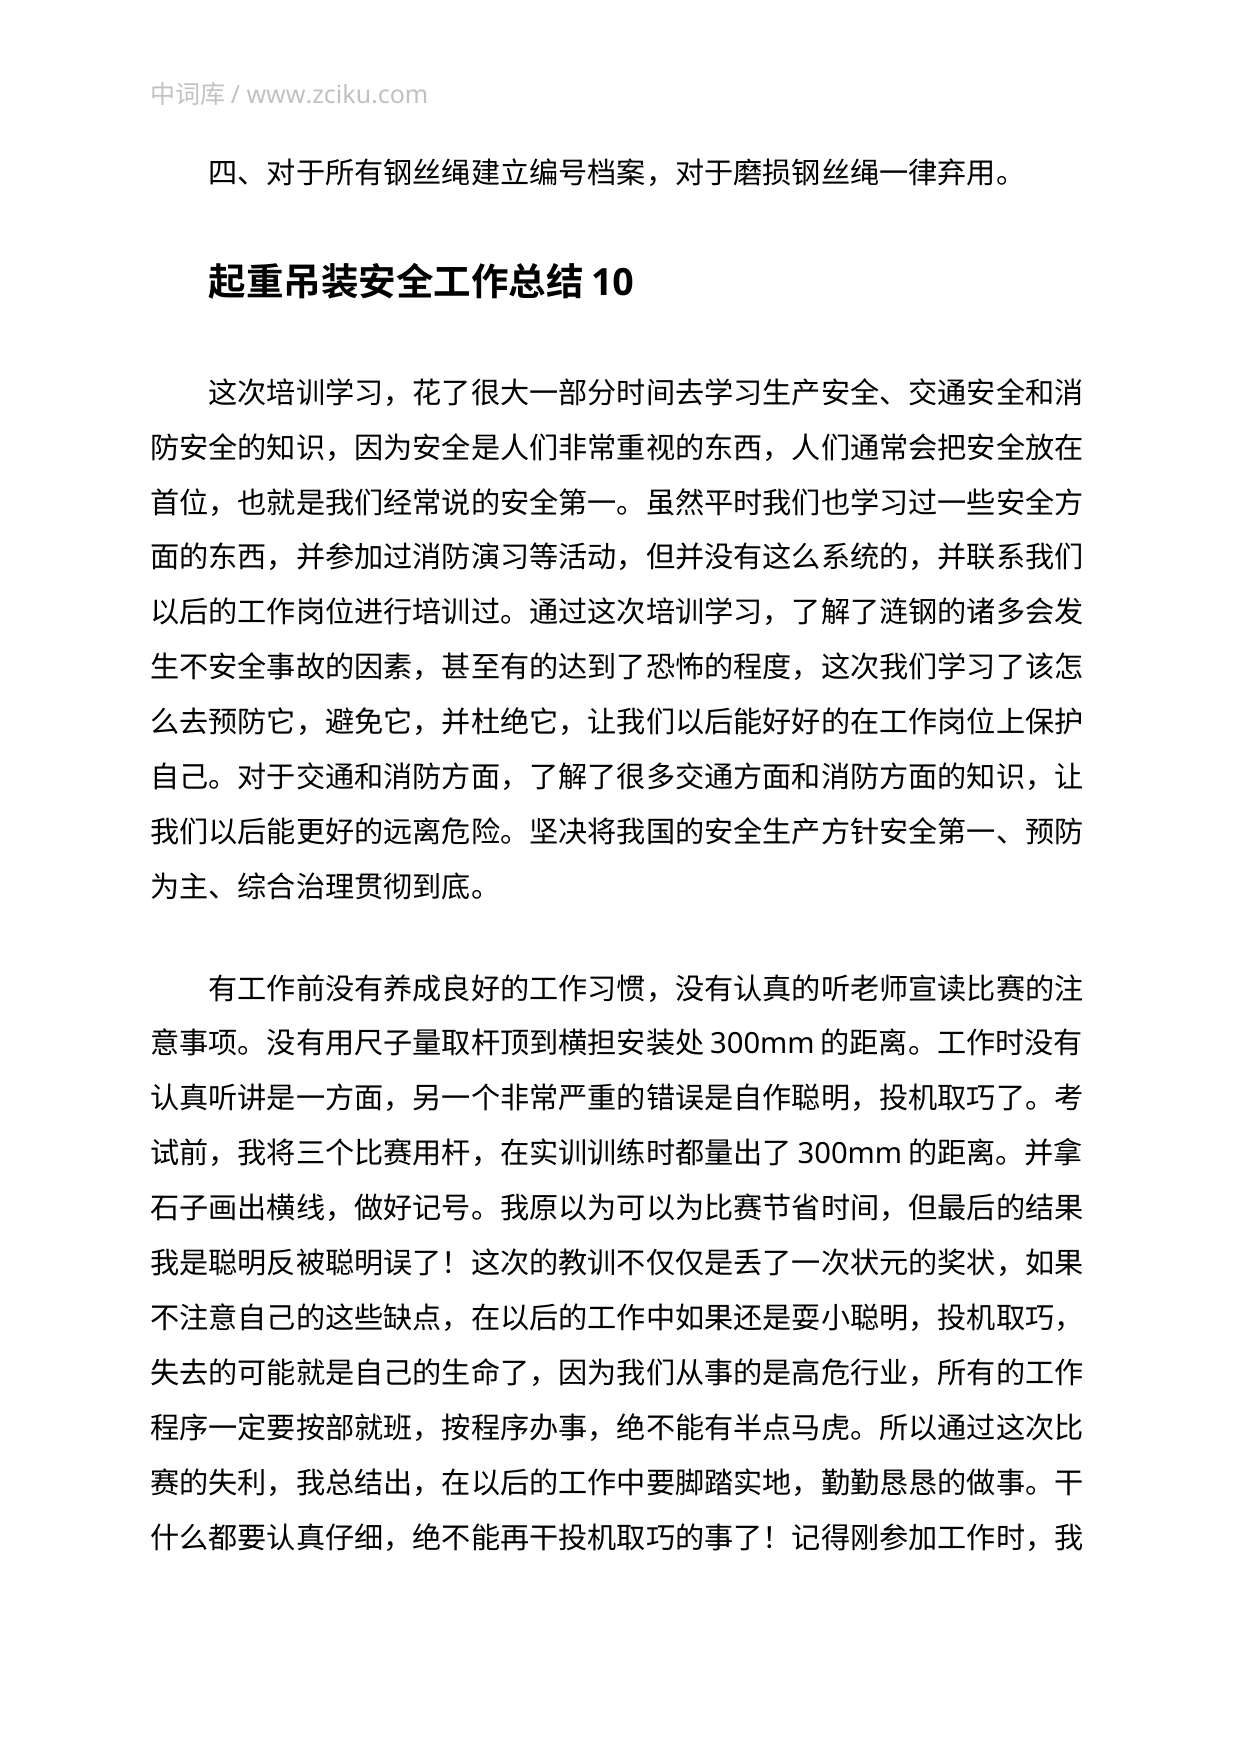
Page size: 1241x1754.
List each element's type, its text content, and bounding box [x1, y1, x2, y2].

text 四、对于所有钢丝绳建立编号档案，对于磨损钢丝绳一律弃用。 [150, 150, 1090, 192]
text 起重吊装安全工作总结10 [150, 252, 1090, 306]
text 这次培训学习，花了很大一部分时间去学习生产安全、交通安全和消防安全的知识，因为安全是人们非常重视的东西，人们通常会把安全放在首位，也就是我们经常说的安全第一。虽然平时我们也学习过一些安全方面的东西，并参加过消防演习等活动，但并没有这么系统的，并联系我们以后的工作岗位进行培训过。通过这次培训学习，了解了涟钢的诸多会发生不安全事故的因素，甚至有的达到了恐怖的程度，这次我们学习了该怎么去预防它，避免它，并杜绝它，让我们以后能好好的在工作岗位上保护自己。对于交通和消防方面，了解了很多交通方面和消防方面的知识，让我们以后能更好的远离危险。坚决将我国的安全生产方针安全第一、预防为主、综合治理贯彻到底。 [150, 369, 1090, 906]
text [150, 965, 1090, 1557]
